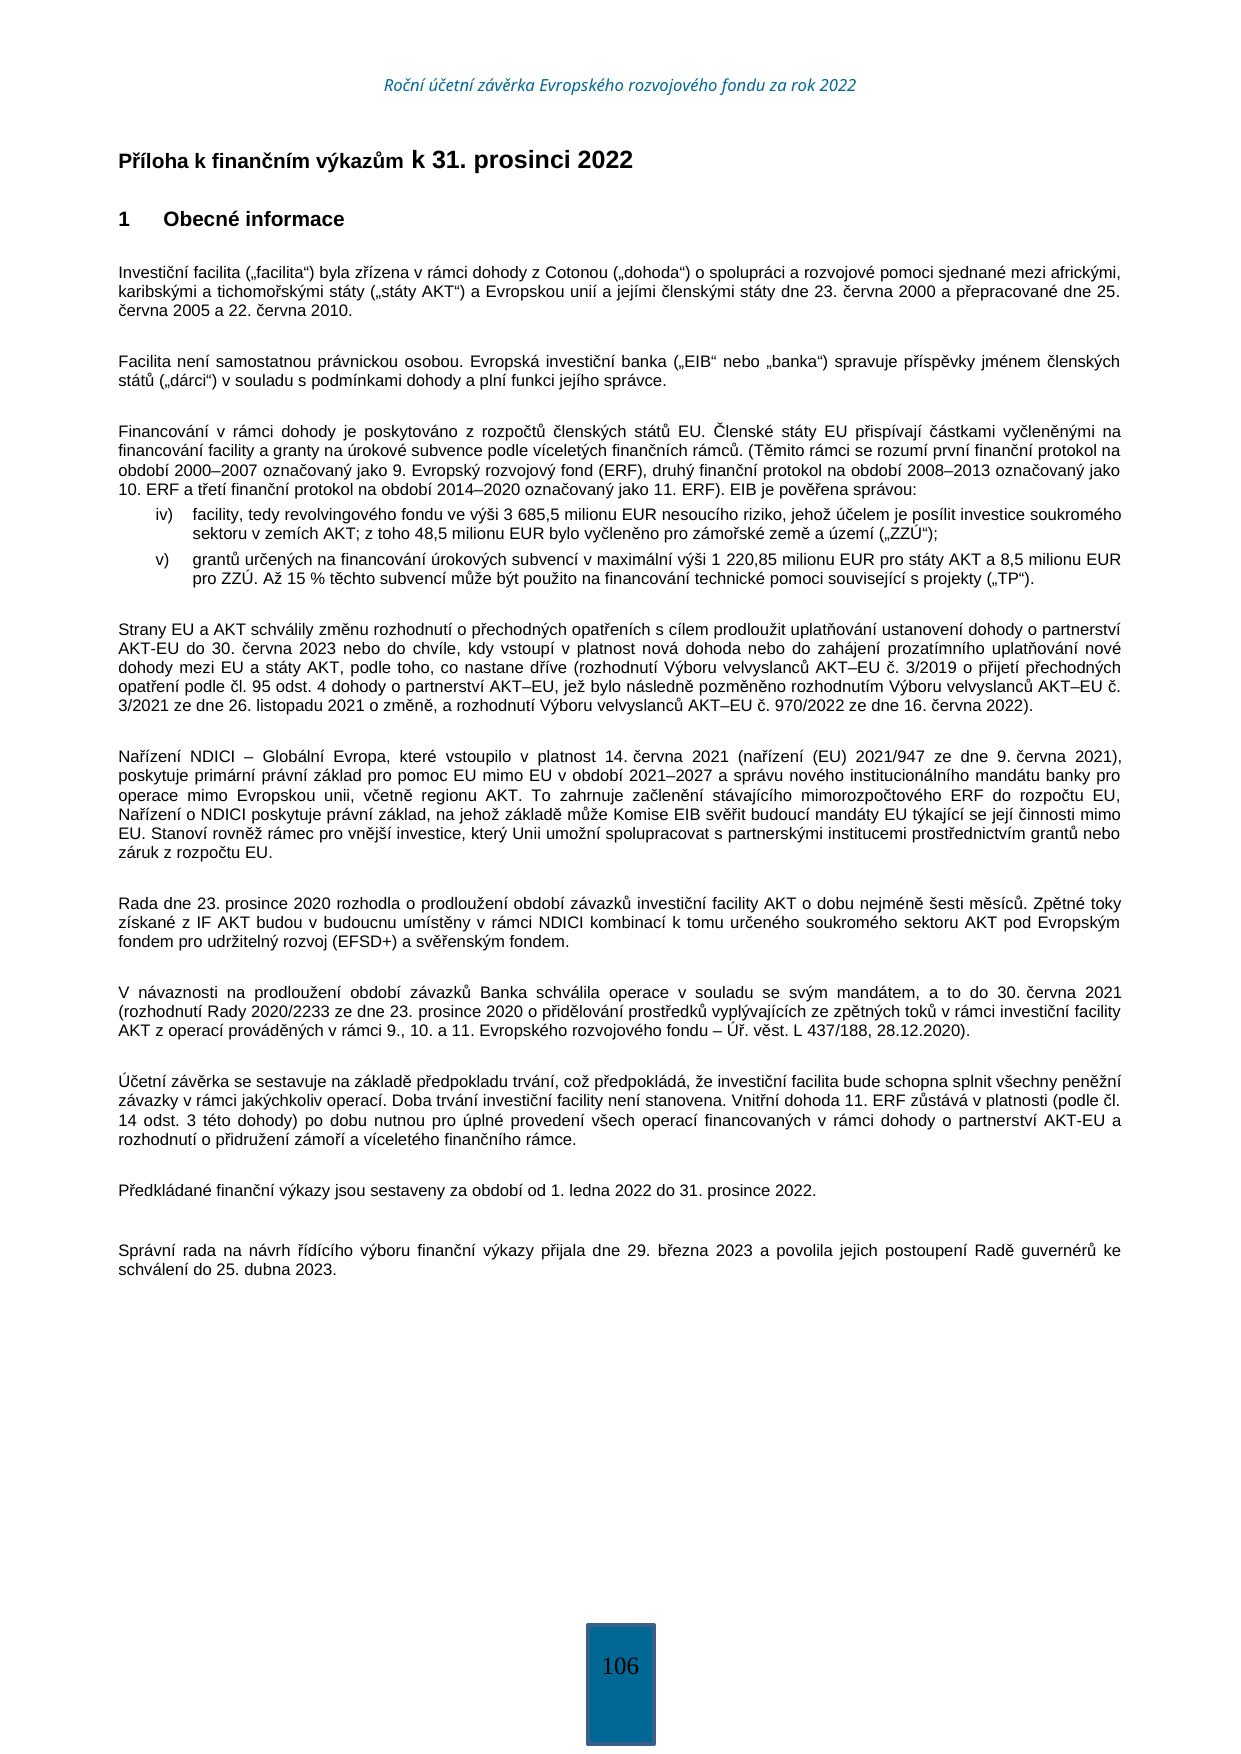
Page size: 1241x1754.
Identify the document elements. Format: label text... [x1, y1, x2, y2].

text Účetní závěrka se sestavuje na základě předpokladu trvání, což předpokládá, že investiční facilita bude schopna splnit všechny peněžní závazky v rámci jakýchkoliv operací. Doba trvání investiční facility není stanovena. Vnitřní dohoda 11. ERF zůstává v platnosti (podle čl. 14 odst. 3 této dohody) po dobu nutnou pro úplné provedení všech operací financovaných v rámci dohody o partnerství AKT-EU a rozhodnutí o přidružení zámoří a víceletého finančního rámce. [118, 1072, 1122, 1149]
text Rada dne 23. prosince 2020 rozhodla o prodloužení období závazků investiční facility AKT o dobu nejméně šesti měsíců. Zpětné toky získané z IF AKT budou v budoucnu umístěny v rámci NDICI kombinací k tomu určeného soukromého sektoru AKT pod Evropským fondem pro udržitelný rozvoj (EFSD+) a svěřenským fondem. [118, 894, 1122, 951]
text V návaznosti na prodloužení období závazků Banka schválila operace v souladu se svým mandátem, a to do 30. června 2021 (rozhodnutí Rady 2020/2233 ze dne 23. prosince 2020 o přidělování prostředků vyplývajících ze zpětných toků v rámci investiční facility AKT z operací prováděných v rámci 9., 10. a 11. Evropského rozvojového fondu – Úř. věst. L 437/188, 28.12.2020). [118, 983, 1122, 1040]
text Investiční facilita („facilita“) byla zřízena v rámci dohody z Cotonou („dohoda“) o spolupráci a rozvojové pomoci sjednané mezi africkými, karibskými a tichomořskými státy („státy AKT“) a Evropskou unií a jejími členskými státy dne 23. června 2000 a přepracované dne 25. června 2005 a 22. června 2010. [118, 263, 1122, 320]
list facility, tedy revolvingového fondu ve výši 3 685,5 milionu EUR nesoucího riziko, jehož účelem je posílit investice soukromého sektoru v zemích AKT; z toho 48,5 milionu EUR bylo vyčleněno pro zámořské země a území („ZZÚ“); [155, 505, 1122, 543]
text Strany EU a AKT schválily změnu rozhodnutí o přechodných opatřeních s cílem prodloužit uplatňování ustanovení dohody o partnerství AKT-EU do 30. června 2023 nebo do chvíle, kdy vstoupí v platnost nová dohoda nebo do zahájení prozatímního uplatňování nové dohody mezi EU a státy AKT, podle toho, co nastane dříve (rozhodnutí Výboru velvyslanců AKT–EU č. 3/2019 o přijetí přechodných opatření podle čl. 95 odst. 4 dohody o partnerství AKT–EU, jež bylo následně pozměněno rozhodnutím Výboru velvyslanců AKT–EU č. 3/2021 ze dne 26. listopadu 2021 o změně, a rozhodnutí Výboru velvyslanců AKT–EU č. 970/2022 ze dne 16. června 2022). [118, 619, 1122, 715]
text Financování v rámci dohody je poskytováno z rozpočtů členských států EU. Členské státy EU přispívají částkami vyčleněnými na financování facility a granty na úrokové subvence podle víceletých finančních rámců. (Těmito rámci se rozumí první finanční protokol na období 2000–2007 označovaný jako 9. Evropský rozvojový fond (ERF), druhý finanční protokol na období 2008–2013 označovaný jako 10. ERF a třetí finanční protokol na období 2014–2020 označovaný jako 11. ERF). EIB je pověřena správou: [118, 422, 1122, 499]
text Nařízení NDICI – Globální Evropa, které vstoupilo v platnost 14. června 2021 (nařízení (EU) 2021/947 ze dne 9. června 2021), poskytuje primární právní základ pro pomoc EU mimo EU v období 2021–2027 a správu nového institucionálního mandátu banky pro operace mimo Evropskou unii, včetně regionu AKT. To zahrnuje začlenění stávajícího mimorozpočtového ERF do rozpočtu EU, Nařízení o NDICI poskytuje právní základ, na jehož základě může Komise EIB svěřit budoucí mandáty EU týkající se její činnosti mimo EU. Stanoví rovněž rámec pro vnější investice, který Unii umožní spolupracovat s partnerskými institucemi prostřednictvím grantů nebo záruk z rozpočtu EU. [118, 747, 1122, 862]
text Předkládané finanční výkazy jsou sestaveny za období od 1. ledna 2022 do 31. prosince 2022. [118, 1180, 1122, 1199]
text Facilita není samostatnou právnickou osobou. Evropská investiční banka („EIB“ nebo „banka“) spravuje příspěvky jménem členských států („dárci“) v souladu s podmínkami dohody a plní funkci jejího správce. [118, 352, 1122, 390]
list Příloha k finančním výkazům k 31. prosinci 2022 [118, 145, 1122, 174]
list grantů určených na financování úrokových subvencí v maximální výši 1 220,85 milionu EUR pro státy AKT a 8,5 milionu EUR pro ZZÚ. Až 15 % těchto subvencí může být použito na financování technické pomoci související s projekty („TP“). [155, 549, 1122, 588]
text Správní rada na návrh řídícího výboru finanční výkazy přijala dne 29. března 2023 a povolila jejich postoupení Radě guvernérů ke schválení do 25. dubna 2023. [118, 1241, 1122, 1279]
title 1 Obecné informace [118, 207, 1122, 231]
